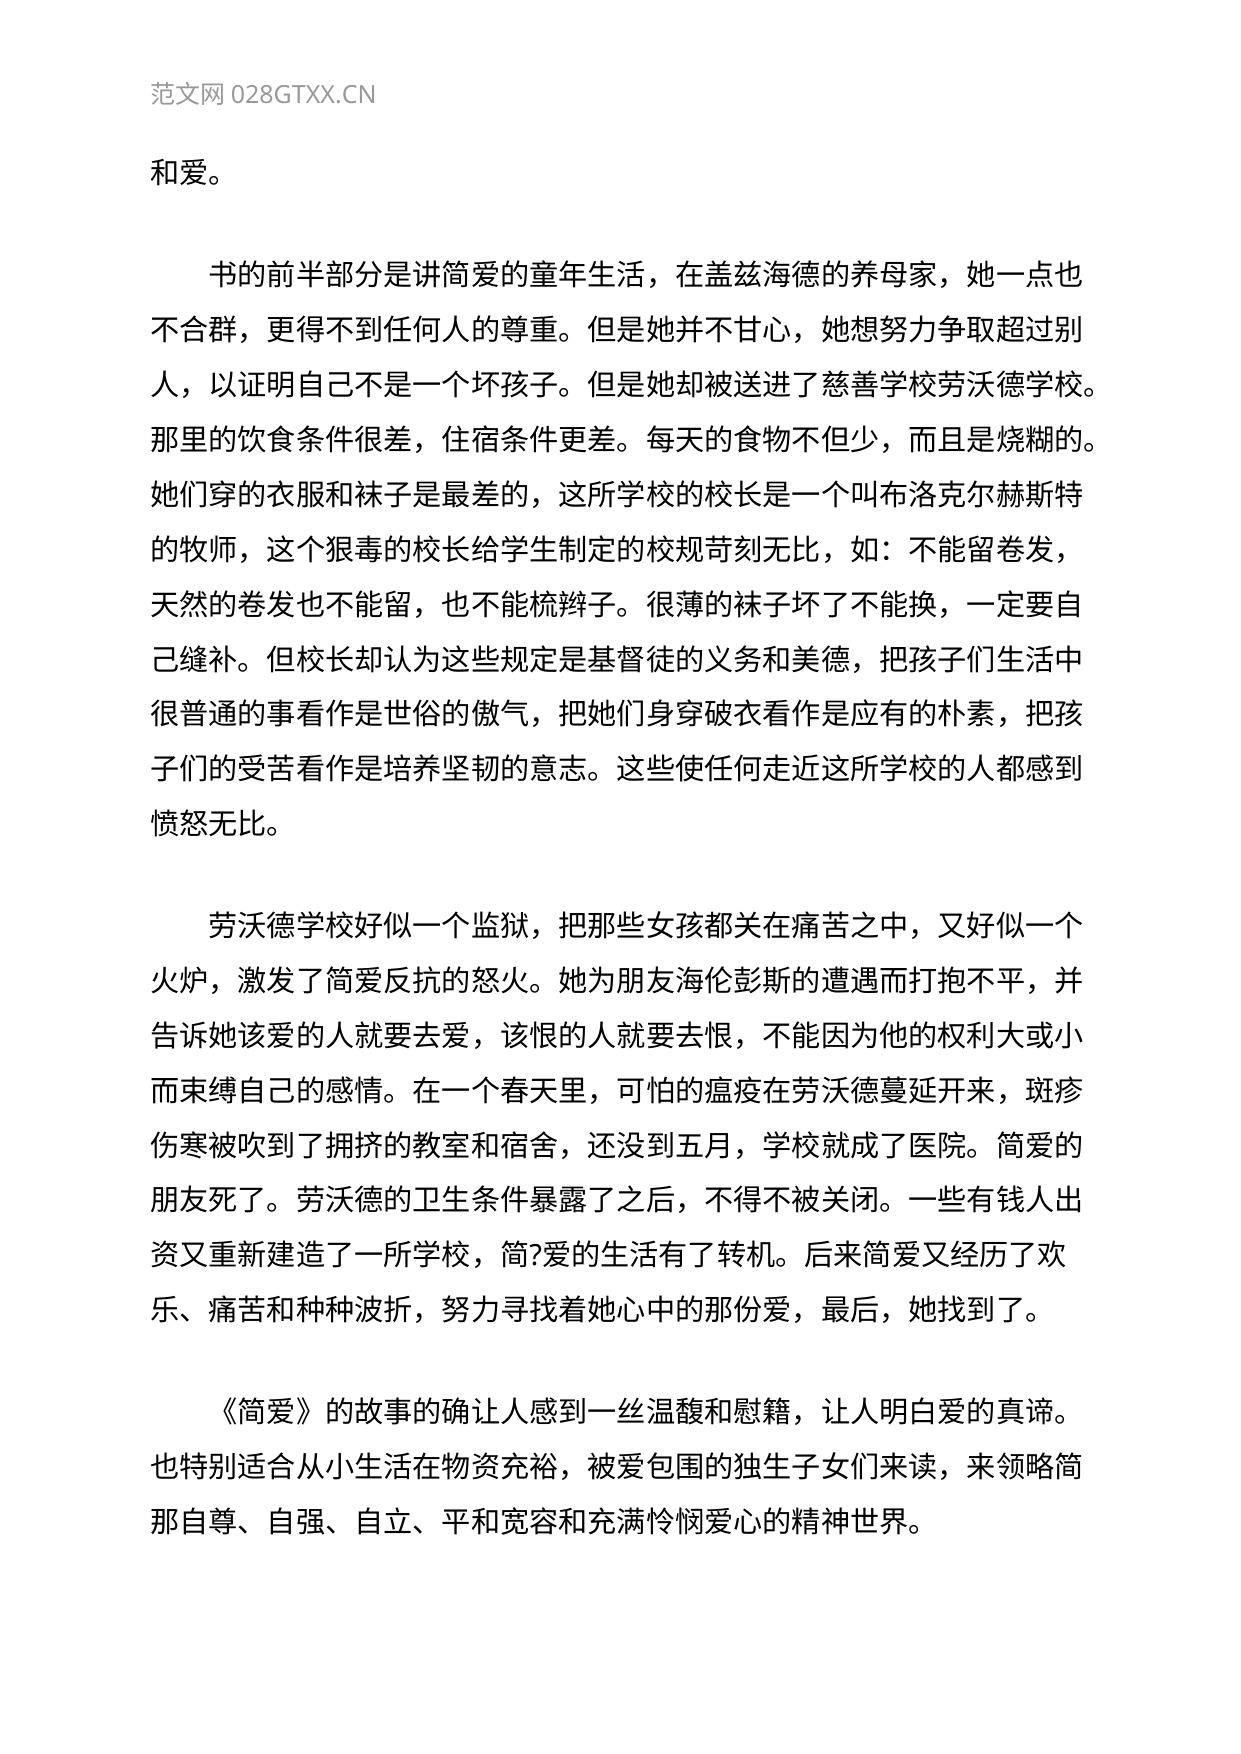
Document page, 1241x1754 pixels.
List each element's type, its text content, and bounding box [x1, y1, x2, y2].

text 《简爱》的故事的确让人感到一丝温馥和慰籍，让人明白爱的真谛。也特别适合从小生活在物资充裕，被爱包围的独生子女们来读，来领略简那自尊、自强、自立、平和宽容和充满怜悯爱心的精神世界。 [150, 1389, 1090, 1541]
text 书的前半部分是讲简爱的童年生活，在盖兹海德的养母家，她一点也不合群，更得不到任何人的尊重。但是她并不甘心，她想努力争取超过别人，以证明自己不是一个坏孩子。但是她却被送进了慈善学校劳沃德学校。那里的饮食条件很差，住宿条件更差。每天的食物不但少，而且是烧糊的。她们穿的衣服和袜子是最差的，这所学校的校长是一个叫布洛克尔赫斯特的牧师，这个狠毒的校长给学生制定的校规苛刻无比，如：不能留卷发，天然的卷发也不能留，也不能梳辫子。很薄的袜子坏了不能换，一定要自己缝补。但校长却认为这些规定是基督徒的义务和美德，把孩子们生活中很普通的事看作是世俗的傲气，把她们身穿破衣看作是应有的朴素，把孩子们的受苦看作是培养坚韧的意志。这些使任何走近这所学校的人都感到愤怒无比。 [150, 252, 1090, 843]
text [150, 150, 1090, 192]
text 劳沃德学校好似一个监狱，把那些女孩都关在痛苦之中，又好似一个火炉，激发了简爱反抗的怒火。她为朋友海伦彭斯的遭遇而打抱不平，并告诉她该爱的人就要去爱，该恨的人就要去恨，不能因为他的权利大或小而束缚自己的感情。在一个春天里，可怕的瘟疫在劳沃德蔓延开来，斑疹伤寒被吹到了拥挤的教室和宿舍，还没到五月，学校就成了医院。简爱的朋友死了。劳沃德的卫生条件暴露了之后，不得不被关闭。一些有钱人出资又重新建造了一所学校，简?爱的生活有了转机。后来简爱又经历了欢乐、痛苦和种种波折，努力寻找着她心中的那份爱，最后，她找到了。 [150, 902, 1090, 1329]
